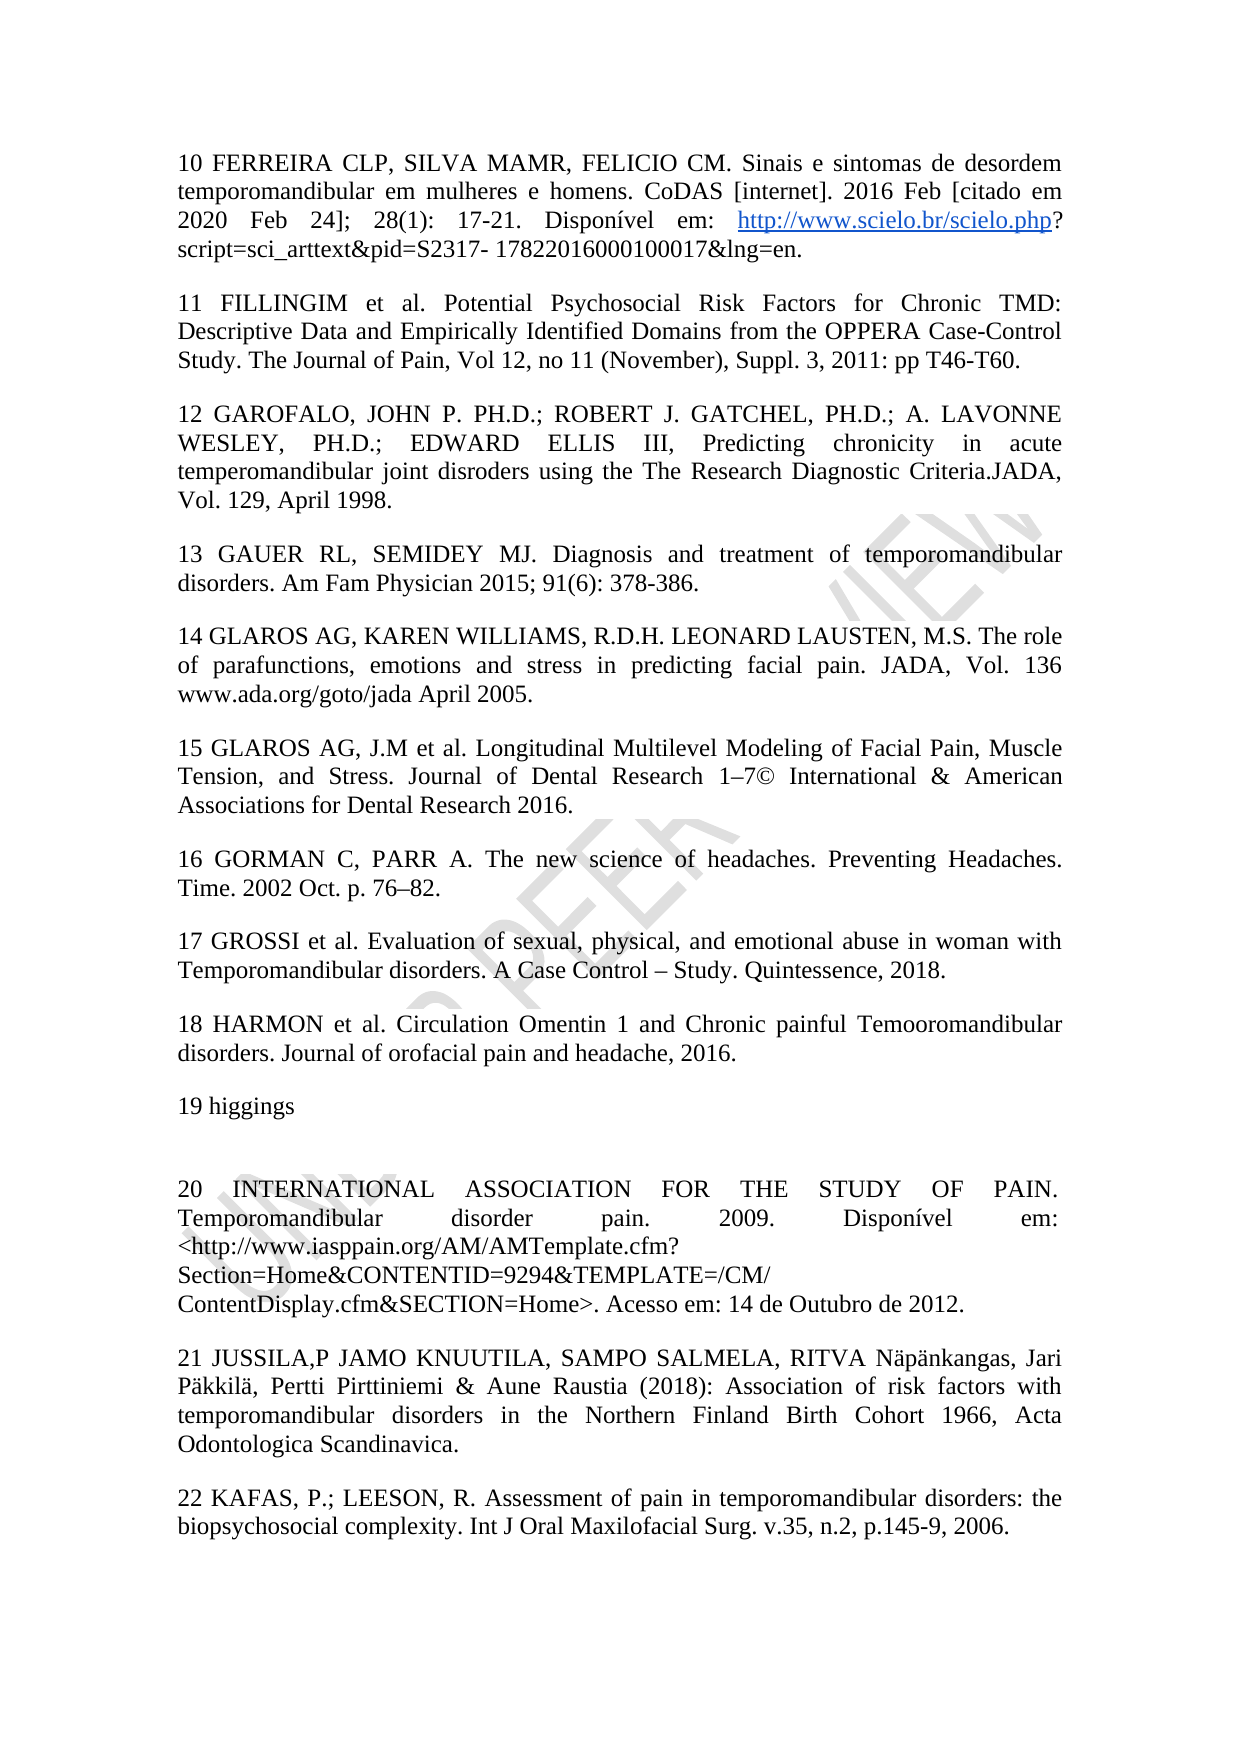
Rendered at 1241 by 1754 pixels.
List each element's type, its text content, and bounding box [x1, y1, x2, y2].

text 11 FILLINGIM et al. Potential Psychosocial Risk Factors for Chronic TMD: Descriptive Data and Empirically Identified Domains from the OPPERA Case-Control Study. The Journal of Pain, Vol 12, no 11 (November), Suppl. 3, 2011: pp T46-T60. [177, 288, 1063, 374]
text 22 KAFAS, P.; LEESON, R. Assessment of pain in temporomandibular disorders: the biopsychosocial complexity. Int J Oral Maxilofacial Surg. v.35, n.2, p.145-9, 2006. [177, 1483, 1063, 1540]
text 21 JUSSILA,P JAMO KNUUTILA, SAMPO SALMELA, RITVA Näpänkangas, Jari Päkkilä, Pertti Pirttiniemi & Aune Raustia (2018): Association of risk factors with temporomandibular disorders in the Northern Finland Birth Cohort 1966, Acta Odontologica Scandinavica. [177, 1343, 1063, 1458]
text 15 GLAROS AG, J.M et al. Longitudinal Multilevel Modeling of Facial Pain, Muscle Tension, and Stress. Journal of Dental Research ﻿1–7© International & American Associations for Dental Research 2016. [177, 733, 1063, 819]
text 19 higgings [177, 1091, 1063, 1120]
text 14 GLAROS AG, KAREN WILLIAMS, R.D.H. LEONARD LAUSTEN, M.S. The role of parafunctions, emotions and stress in predicting facial pain. JADA, Vol. 136 www.ada.org/goto/jada April 2005. [177, 621, 1063, 708]
text 20 INTERNATIONAL ASSOCIATION FOR THE STUDY OF PAIN. Temporomandibular disorder pain. 2009. Disponível em: <http://www.iasppain.org/AM/AMTemplate.cfm?Section=Home&CONTENTID=9294&TEMPLATE=/CM/ContentDisplay.cfm&SECTION=Home>. Acesso em: 14 de Outubro de 2012. [177, 1174, 1059, 1318]
text 13 GAUER RL, SEMIDEY MJ. Diagnosis and treatment of temporomandibular disorders. Am Fam Physician 2015; 91(6): 378-386. [177, 539, 1063, 596]
text 16 GORMAN C, PARR A. The new science of headaches. Preventing Headaches. Time. 2002 Oct. p. 76–82. [177, 844, 1063, 901]
text 17 GROSSI et al. Evaluation of sexual, physical, and emotional abuse in woman with Temporomandibular disorders. A Case Control – Study. Quintessence, 2018. [177, 926, 1063, 984]
text 10 FERREIRA CLP, SILVA MAMR, FELICIO CM. Sinais e sintomas de desordem temporomandibular em mulheres e homens. CoDAS [internet]. 2016 Feb [citado em 2020 Feb 24]; 28(1): 17-21. Disponível em: http://www.scielo.br/scielo.php? script=sci_arttext&pid=S2317- 17822016000100017&lng=en. [177, 148, 1063, 263]
text 12 GAROFALO, JOHN P. PH.D.; ROBERT J. GATCHEL, PH.D.; A. LAVONNE WESLEY, PH.D.; EDWARD ELLIS III, Predicting chronicity in acute temperomandibular joint disroders using the The Research Diagnostic Criteria.JADA, Vol. 129, April 1998. [177, 399, 1063, 514]
text 18 HARMON et al. Circulation Omentin 1 and Chronic painful Temooromandibular disorders. Journal of orofacial pain and headache, 2016. [177, 1009, 1063, 1066]
